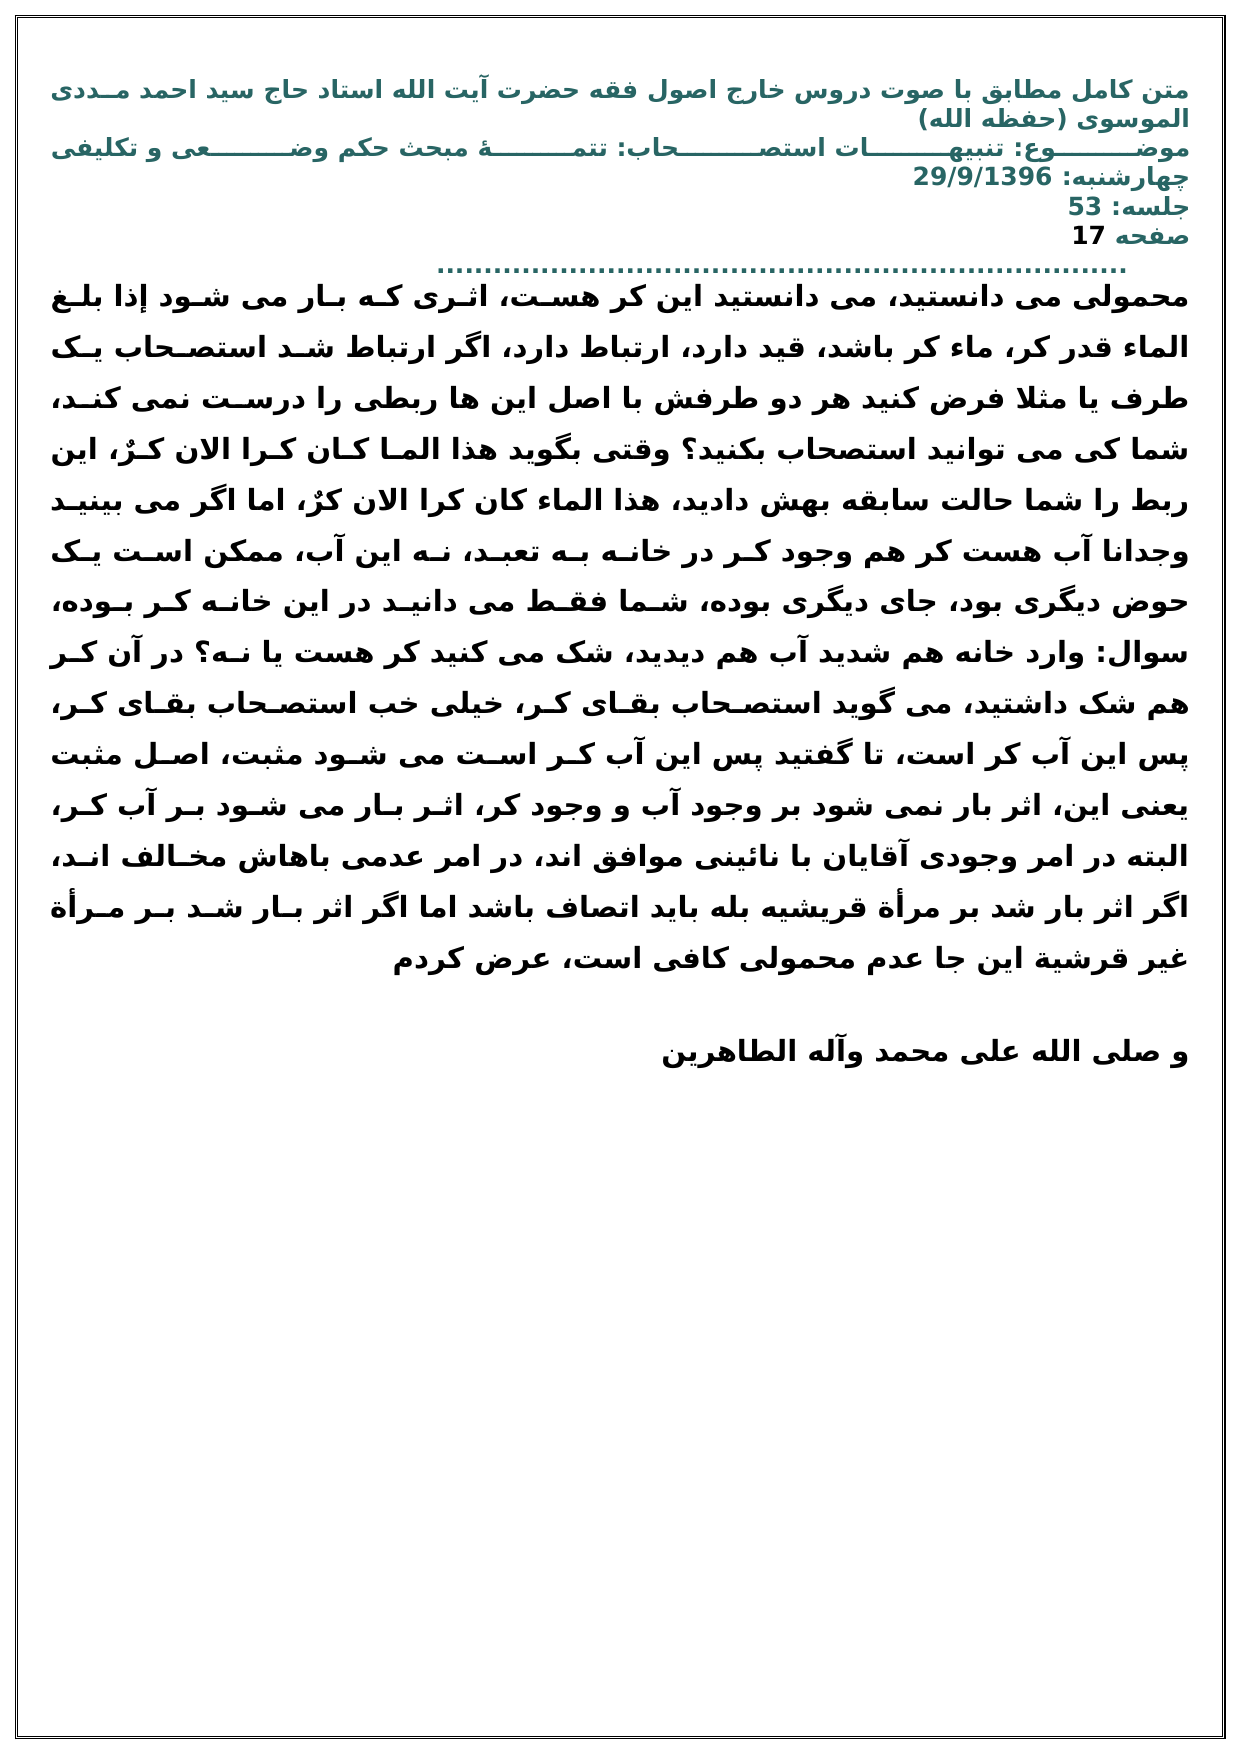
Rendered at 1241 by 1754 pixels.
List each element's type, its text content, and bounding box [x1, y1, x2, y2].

text و صلی الله علی محمد وآله الطاهرین [50, 1034, 1190, 1068]
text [50, 279, 1190, 975]
